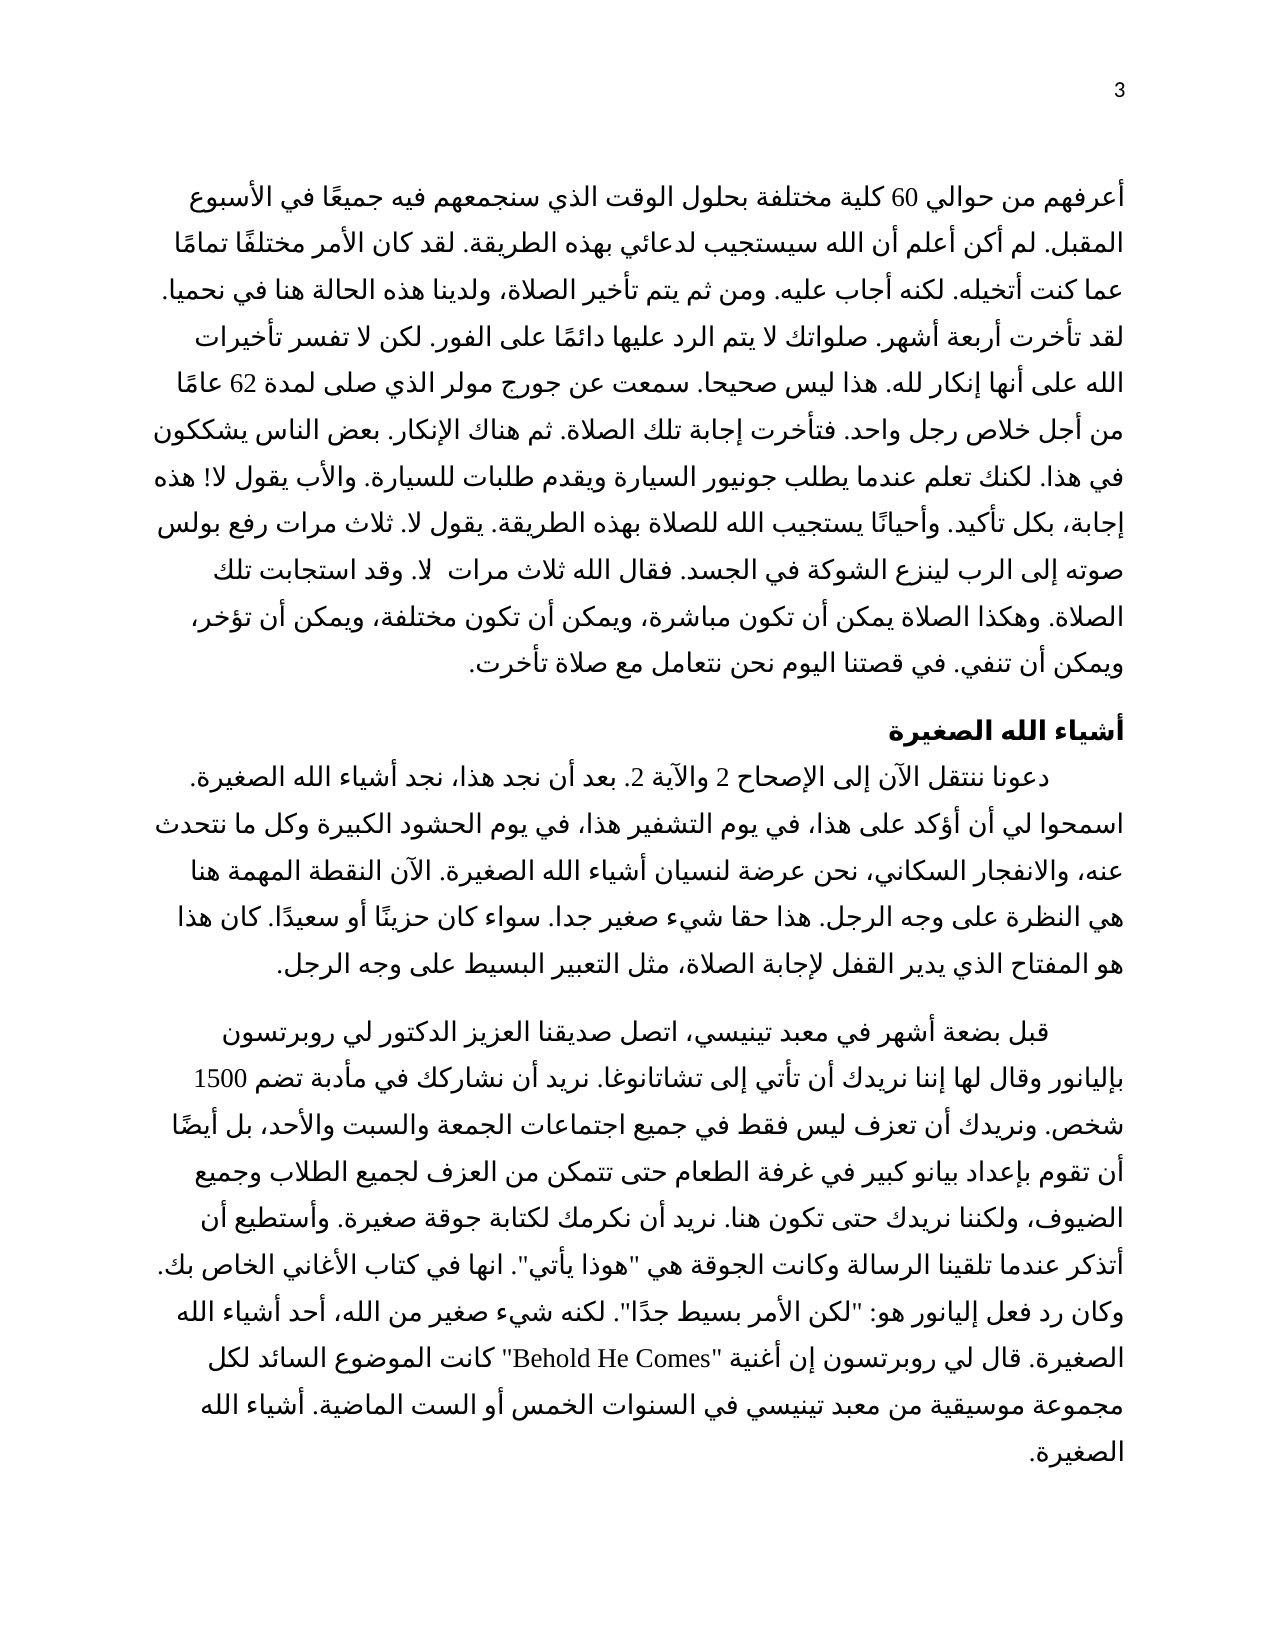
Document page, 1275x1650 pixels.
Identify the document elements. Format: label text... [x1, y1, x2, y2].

text أشياء الله الصغيرة دعونا ننتقل الآن إلى الإصحاح 2 والآية 2. بعد أن نجد هذا، نجد أشياء الله الصغيرة. اسمحوا لي أن أؤكد على هذا، في يوم التشفير هذا، في يوم الحشود الكبيرة وكل ما نتحدث عنه، والانفجار السكاني، نحن عرضة لنسيان أشياء الله الصغيرة. الآن النقطة المهمة هنا هي النظرة على وجه الرجل. هذا حقا شيء صغير جدا. سواء كان حزينًا أو سعيدًا. كان هذا هو المفتاح الذي يدير القفل لإجابة الصلاة، مثل التعبير البسيط على وجه الرجل. [150, 715, 1125, 979]
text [150, 181, 1125, 678]
text قبل بضعة أشهر في معبد تينيسي، اتصل صديقنا العزيز الدكتور لي روبرتسون بإليانور وقال لها إننا نريدك أن تأتي إلى تشاتانوغا. نريد أن نشاركك في مأدبة تضم 1500 شخص. ونريدك أن تعزف ليس فقط في جميع اجتماعات الجمعة والسبت والأحد، بل أيضًا أن تقوم بإعداد بيانو كبير في غرفة الطعام حتى تتمكن من العزف لجميع الطلاب وجميع الضيوف، ولكننا نريدك حتى تكون هنا. نريد أن نكرمك لكتابة جوقة صغيرة. وأستطيع أن أتذكر عندما تلقينا الرسالة وكانت الجوقة هي "هوذا يأتي". انها في كتاب الأغاني الخاص بك. وكان رد فعل إليانور هو: "لكن الأمر بسيط جدًا". لكنه شيء صغير من الله، أحد أشياء الله الصغيرة. قال لي روبرتسون إن أغنية "Behold He Comes" كانت الموضوع السائد لكل مجموعة موسيقية من معبد تينيسي في السنوات الخمس أو الست الماضية. أشياء الله الصغيرة. [150, 1016, 1125, 1467]
